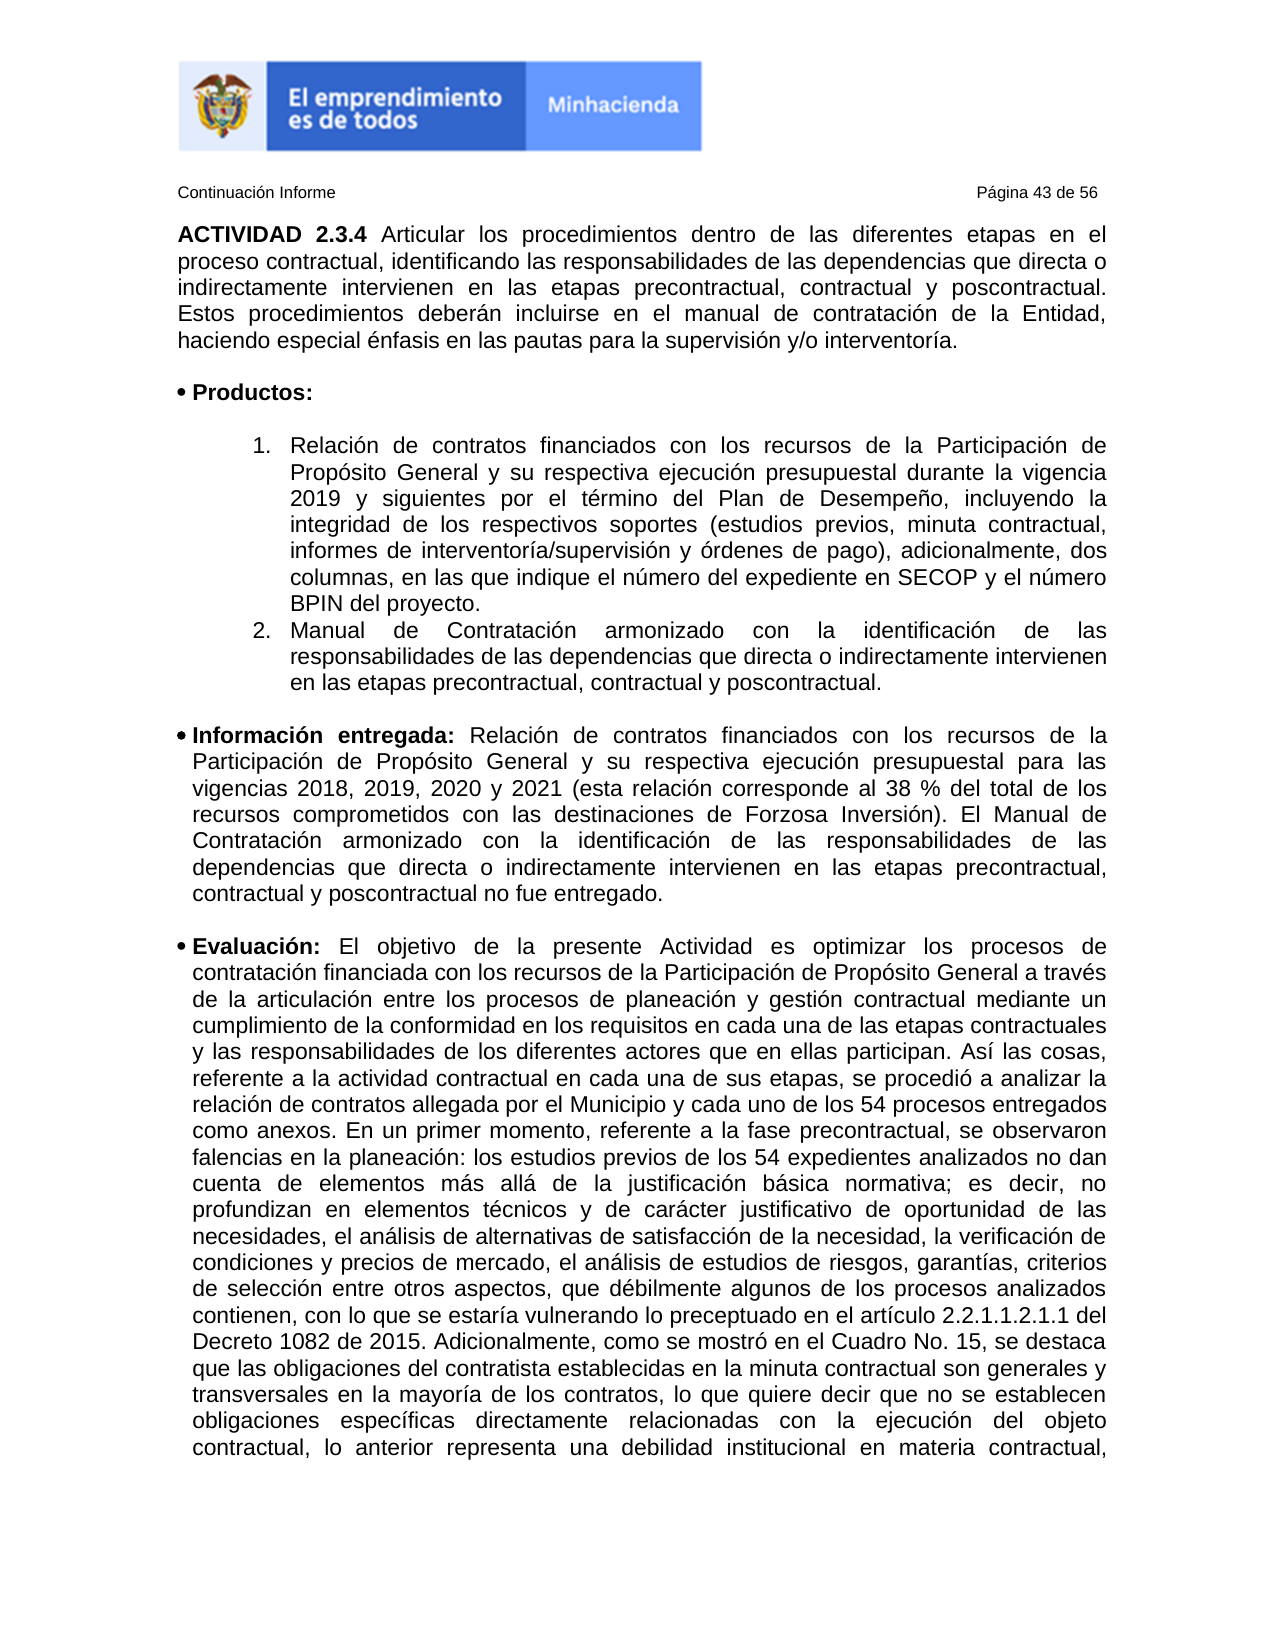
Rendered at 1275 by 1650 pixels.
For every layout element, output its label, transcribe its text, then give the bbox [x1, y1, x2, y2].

list Manual de Contratación armonizado con la identificación de las responsabilidades de las dependencias que directa o indirectamente intervienen en las etapas precontractual, contractual y poscontractual. [252, 617, 1107, 696]
list Información entregada: Relación de contratos financiados con los recursos de la Participación de Propósito General y su respectiva ejecución presupuestal para las vigencias 2018, 2019, 2020 y 2021 (esta relación corresponde al 38 % del total de los recursos comprometidos con las destinaciones de Forzosa Inversión). El Manual de Contratación armonizado con la identificación de las responsabilidades de las dependencias que directa o indirectamente intervienen en las etapas precontractual, contractual y poscontractual no fue entregado. [177, 722, 1107, 906]
text ACTIVIDAD 2.3.4 Articular los procedimientos dentro de las diferentes etapas en el proceso contractual, identificando las responsabilidades de las dependencias que directa o indirectamente intervienen en las etapas precontractual, contractual y poscontractual. Estos procedimientos deberán incluirse en el manual de contratación de la Entidad, haciendo especial énfasis en las pautas para la supervisión y/o interventoría. [177, 221, 1107, 353]
picture [177, 48, 714, 164]
list Relación de contratos financiados con los recursos de la Participación de Propósito General y su respectiva ejecución presupuestal durante la vigencia 2019 y siguientes por el término del Plan de Desempeño, incluyendo la integridad de los respectivos soportes (estudios previos, minuta contractual, informes de interventoría/supervisión y órdenes de pago), adicionalmente, dos columnas, en las que indique el número del expediente en SECOP y el número BPIN del proyecto. [252, 432, 1107, 617]
list Productos: [177, 379, 1107, 406]
